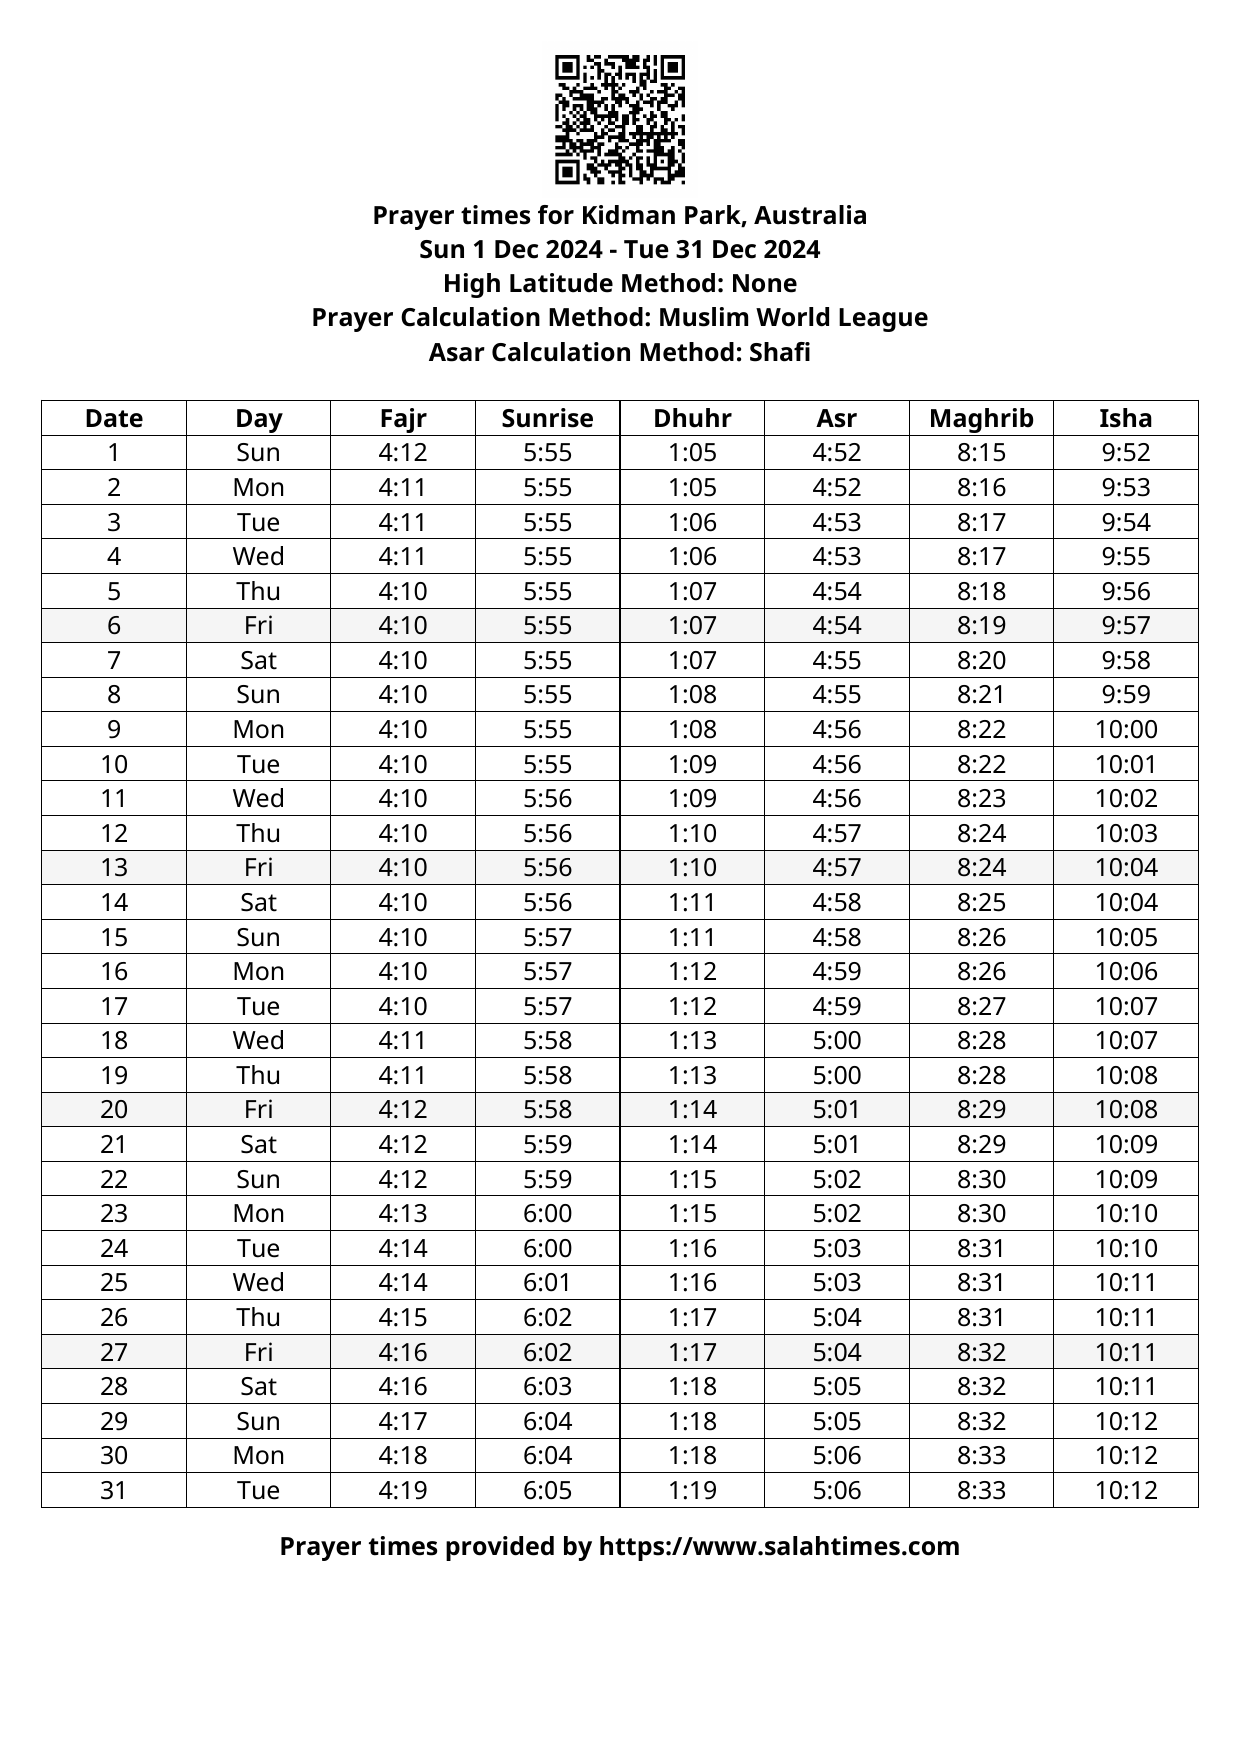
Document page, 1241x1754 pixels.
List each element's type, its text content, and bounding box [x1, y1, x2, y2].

table_cell 5:02 [765, 1196, 909, 1230]
table_cell 4:10 [331, 643, 475, 677]
table_cell 8:20 [910, 643, 1053, 677]
table_cell 8:26 [910, 920, 1053, 953]
table_cell 1:09 [621, 781, 764, 815]
table_cell 8:28 [910, 1024, 1053, 1057]
table_cell 10:12 [1054, 1404, 1198, 1437]
table_cell 5:55 [476, 539, 619, 573]
table_cell 8:23 [910, 781, 1053, 815]
table_header Isha [1054, 401, 1198, 434]
text Sun 1 Dec 2024 - Tue 31 Dec 2024 [42, 232, 1198, 266]
text Prayer times provided by https://www.salahtimes.com [42, 1528, 1198, 1563]
table_cell 8:32 [910, 1369, 1053, 1403]
text Asar Calculation Method: Shafi [42, 334, 1198, 368]
table_cell 9:59 [1054, 678, 1198, 711]
table_cell 8:29 [910, 1127, 1053, 1161]
table_cell 4:54 [765, 609, 909, 642]
table_cell 4:10 [331, 609, 475, 642]
table_cell 10:09 [1054, 1162, 1198, 1195]
table_cell Fri [187, 851, 330, 884]
table_cell 6 [42, 609, 186, 642]
table_cell 8:22 [910, 712, 1053, 746]
table_cell 5:02 [765, 1162, 909, 1195]
table_cell 1:10 [621, 851, 764, 884]
table_header Maghrib [910, 401, 1053, 434]
table_cell 8:26 [910, 954, 1053, 988]
table_cell 8:31 [910, 1266, 1053, 1299]
table_cell 1:06 [621, 505, 764, 538]
table_cell Sat [187, 643, 330, 677]
table_cell 1:07 [621, 574, 764, 607]
table_cell 4:12 [331, 1162, 475, 1195]
table_cell 10:10 [1054, 1196, 1198, 1230]
table_cell 1:08 [621, 678, 764, 711]
table_cell 1:11 [621, 920, 764, 953]
table_cell 6:04 [476, 1404, 619, 1437]
table_cell 8 [42, 678, 186, 711]
table_header Day [187, 401, 330, 434]
table_header Dhuhr [621, 401, 764, 434]
table_cell 4:10 [331, 781, 475, 815]
table_cell 1:12 [621, 954, 764, 988]
table_cell Sat [187, 1369, 330, 1403]
table_cell 21 [42, 1127, 186, 1161]
table_cell 4:56 [765, 781, 909, 815]
table_cell 9:58 [1054, 643, 1198, 677]
table_cell 8:32 [910, 1335, 1053, 1368]
table_cell 1:08 [621, 712, 764, 746]
table_cell 1:11 [621, 885, 764, 919]
table_cell 4:53 [765, 505, 909, 538]
table_cell 4:15 [331, 1300, 475, 1334]
table_cell 4:14 [331, 1266, 475, 1299]
table_cell Sun [187, 920, 330, 953]
table_cell 24 [42, 1231, 186, 1264]
table_cell 10 [42, 747, 186, 780]
table_cell 4:10 [331, 920, 475, 953]
table_cell 8:31 [910, 1300, 1053, 1334]
table_cell 4:10 [331, 574, 475, 607]
table_cell 8:30 [910, 1196, 1053, 1230]
table_cell 1:18 [621, 1439, 764, 1472]
table_cell 5:01 [765, 1127, 909, 1161]
table_cell 8:17 [910, 505, 1053, 538]
table_cell 5:05 [765, 1369, 909, 1403]
table_cell 25 [42, 1266, 186, 1299]
table_cell 10:12 [1054, 1473, 1198, 1507]
table_cell 5:59 [476, 1127, 619, 1161]
table_cell 1 [42, 436, 186, 469]
table_cell 12 [42, 816, 186, 849]
table_cell 5:57 [476, 920, 619, 953]
table_cell 8:18 [910, 574, 1053, 607]
table_cell 4:18 [331, 1439, 475, 1472]
table_cell 7 [42, 643, 186, 677]
table_cell 10:03 [1054, 816, 1198, 849]
table_cell 2 [42, 470, 186, 504]
table_cell 4:53 [765, 539, 909, 573]
table_cell 5:04 [765, 1335, 909, 1368]
table_cell 8:22 [910, 747, 1053, 780]
text High Latitude Method: None [42, 266, 1198, 300]
table_cell 9:56 [1054, 574, 1198, 607]
table_cell 5:05 [765, 1404, 909, 1437]
table_cell 5 [42, 574, 186, 607]
table_cell 14 [42, 885, 186, 919]
table_cell 26 [42, 1300, 186, 1334]
table_cell Sun [187, 436, 330, 469]
table_cell Tue [187, 1231, 330, 1264]
table_cell 6:00 [476, 1196, 619, 1230]
table_cell 8:24 [910, 851, 1053, 884]
table_cell 8:16 [910, 470, 1053, 504]
table_cell 1:13 [621, 1024, 764, 1057]
table_cell 5:03 [765, 1266, 909, 1299]
table_cell 10:06 [1054, 954, 1198, 988]
table_cell 5:59 [476, 1162, 619, 1195]
table_cell 8:29 [910, 1093, 1053, 1126]
table_cell 1:09 [621, 747, 764, 780]
table_cell 4:11 [331, 1024, 475, 1057]
table_cell 4:16 [331, 1369, 475, 1403]
table_cell 1:18 [621, 1369, 764, 1403]
table_cell Tue [187, 505, 330, 538]
table_cell Wed [187, 1266, 330, 1299]
table_cell 4:12 [331, 1093, 475, 1126]
table_cell Wed [187, 1024, 330, 1057]
table_cell 4:16 [331, 1335, 475, 1368]
table_cell 1:07 [621, 609, 764, 642]
table_cell 15 [42, 920, 186, 953]
table_cell 10:04 [1054, 885, 1198, 919]
table_cell 10:10 [1054, 1231, 1198, 1264]
table_cell 5:55 [476, 470, 619, 504]
table_cell 10:11 [1054, 1266, 1198, 1299]
table_cell 5:00 [765, 1024, 909, 1057]
table_cell 10:08 [1054, 1058, 1198, 1092]
table_cell 9:57 [1054, 609, 1198, 642]
table_cell 6:03 [476, 1369, 619, 1403]
table_cell 5:55 [476, 747, 619, 780]
table_cell 4:12 [331, 436, 475, 469]
table_cell 10:11 [1054, 1300, 1198, 1334]
table_header Date [42, 401, 186, 434]
table_cell 30 [42, 1439, 186, 1472]
table_cell Thu [187, 574, 330, 607]
table_cell Fri [187, 609, 330, 642]
table_cell 4:52 [765, 470, 909, 504]
table_cell 5:55 [476, 609, 619, 642]
table_cell 4:10 [331, 885, 475, 919]
table_cell 10:02 [1054, 781, 1198, 815]
table_cell 11 [42, 781, 186, 815]
table_cell 1:18 [621, 1404, 764, 1437]
table_cell 4:19 [331, 1473, 475, 1507]
table_cell 5:57 [476, 989, 619, 1022]
table_cell Wed [187, 781, 330, 815]
table_cell Thu [187, 1058, 330, 1092]
table_cell 1:16 [621, 1266, 764, 1299]
table_cell 5:56 [476, 816, 619, 849]
table_cell 4:56 [765, 747, 909, 780]
table_cell 4:11 [331, 470, 475, 504]
table_cell 8:19 [910, 609, 1053, 642]
table_cell 1:05 [621, 470, 764, 504]
table_header Sunrise [476, 401, 619, 434]
table_cell 4:11 [331, 505, 475, 538]
table_cell Mon [187, 1196, 330, 1230]
table_cell 22 [42, 1162, 186, 1195]
table_header Fajr [331, 401, 475, 434]
table_cell Mon [187, 470, 330, 504]
table_cell 10:11 [1054, 1335, 1198, 1368]
table_cell 10:01 [1054, 747, 1198, 780]
table_cell 1:14 [621, 1093, 764, 1126]
table_cell 4:52 [765, 436, 909, 469]
table_cell 5:55 [476, 574, 619, 607]
table_cell 4:17 [331, 1404, 475, 1437]
table_cell 4:59 [765, 989, 909, 1022]
table_cell 5:56 [476, 851, 619, 884]
table_cell 5:55 [476, 643, 619, 677]
table_cell 8:28 [910, 1058, 1053, 1092]
table_cell Sun [187, 1162, 330, 1195]
table_cell 6:01 [476, 1266, 619, 1299]
table_cell 5:00 [765, 1058, 909, 1092]
table_cell 4:55 [765, 678, 909, 711]
table_cell 28 [42, 1369, 186, 1403]
table_cell Thu [187, 816, 330, 849]
table_cell Tue [187, 989, 330, 1022]
table_cell 4:10 [331, 678, 475, 711]
table_cell 9:53 [1054, 470, 1198, 504]
table_cell 9:54 [1054, 505, 1198, 538]
table_cell 5:58 [476, 1058, 619, 1092]
table_cell 5:58 [476, 1024, 619, 1057]
table_cell 8:33 [910, 1473, 1053, 1507]
table_cell 5:01 [765, 1093, 909, 1126]
table_cell 4:54 [765, 574, 909, 607]
table_cell 5:56 [476, 781, 619, 815]
table_cell 4:55 [765, 643, 909, 677]
table_cell 5:58 [476, 1093, 619, 1126]
table_cell Mon [187, 1439, 330, 1472]
table_cell Thu [187, 1300, 330, 1334]
table_cell 29 [42, 1404, 186, 1437]
table_cell 4:12 [331, 1127, 475, 1161]
table_cell 5:55 [476, 712, 619, 746]
table_cell 8:32 [910, 1404, 1053, 1437]
table_cell 5:55 [476, 505, 619, 538]
table_cell 10:09 [1054, 1127, 1198, 1161]
table_cell Fri [187, 1093, 330, 1126]
table_cell 6:00 [476, 1231, 619, 1264]
table_cell 18 [42, 1024, 186, 1057]
table_cell 5:55 [476, 436, 619, 469]
table_cell 1:12 [621, 989, 764, 1022]
table_cell 10:12 [1054, 1439, 1198, 1472]
table_cell 4:57 [765, 851, 909, 884]
table_cell 8:25 [910, 885, 1053, 919]
table_cell 1:19 [621, 1473, 764, 1507]
table_cell 8:31 [910, 1231, 1053, 1264]
table_cell 23 [42, 1196, 186, 1230]
table_cell 4:58 [765, 920, 909, 953]
table_cell 5:06 [765, 1473, 909, 1507]
table_cell 5:03 [765, 1231, 909, 1264]
table_cell 4:14 [331, 1231, 475, 1264]
table_cell 8:27 [910, 989, 1053, 1022]
table_cell 8:15 [910, 436, 1053, 469]
table_cell Sun [187, 1404, 330, 1437]
table_cell 4:10 [331, 989, 475, 1022]
table_cell 5:06 [765, 1439, 909, 1472]
table_cell 17 [42, 989, 186, 1022]
table_cell 10:11 [1054, 1369, 1198, 1403]
table_cell 1:06 [621, 539, 764, 573]
table_cell 6:05 [476, 1473, 619, 1507]
table_cell 1:15 [621, 1196, 764, 1230]
table_cell 1:13 [621, 1058, 764, 1092]
table_cell 1:10 [621, 816, 764, 849]
table_cell 16 [42, 954, 186, 988]
table_cell Sun [187, 678, 330, 711]
table_cell Wed [187, 539, 330, 573]
table_cell 8:30 [910, 1162, 1053, 1195]
table_cell 5:04 [765, 1300, 909, 1334]
table_cell 8:17 [910, 539, 1053, 573]
text Prayer times for Kidman Park, Australia [42, 198, 1198, 232]
table_cell 19 [42, 1058, 186, 1092]
table_cell 10:04 [1054, 851, 1198, 884]
table_cell 4:57 [765, 816, 909, 849]
table_cell 10:07 [1054, 989, 1198, 1022]
table_cell 4:10 [331, 851, 475, 884]
table_cell 4:59 [765, 954, 909, 988]
table_cell 4:10 [331, 712, 475, 746]
table_cell 3 [42, 505, 186, 538]
table_cell 5:57 [476, 954, 619, 988]
table_cell 4 [42, 539, 186, 573]
table_cell Mon [187, 712, 330, 746]
table_cell 10:08 [1054, 1093, 1198, 1126]
table_cell 8:24 [910, 816, 1053, 849]
table_cell 1:17 [621, 1300, 764, 1334]
table_cell Sat [187, 885, 330, 919]
table_cell 1:07 [621, 643, 764, 677]
table_cell 6:02 [476, 1300, 619, 1334]
table_cell Tue [187, 747, 330, 780]
table_cell 4:10 [331, 954, 475, 988]
table_cell 6:04 [476, 1439, 619, 1472]
table_cell 13 [42, 851, 186, 884]
table_cell 4:58 [765, 885, 909, 919]
table_cell 4:10 [331, 816, 475, 849]
table_cell 1:15 [621, 1162, 764, 1195]
table_cell 1:14 [621, 1127, 764, 1161]
table_cell 10:05 [1054, 920, 1198, 953]
table_cell 27 [42, 1335, 186, 1368]
table_cell 10:07 [1054, 1024, 1198, 1057]
table_cell 9:55 [1054, 539, 1198, 573]
table_cell 9 [42, 712, 186, 746]
table_cell Fri [187, 1335, 330, 1368]
table_cell 8:33 [910, 1439, 1053, 1472]
text Prayer Calculation Method: Muslim World League [42, 300, 1198, 334]
table_header Asr [765, 401, 909, 434]
table_cell 5:56 [476, 885, 619, 919]
table_cell 31 [42, 1473, 186, 1507]
table_cell 8:21 [910, 678, 1053, 711]
table_cell 4:11 [331, 1058, 475, 1092]
table_cell Mon [187, 954, 330, 988]
table_cell 1:05 [621, 436, 764, 469]
table_cell 6:02 [476, 1335, 619, 1368]
picture [542, 41, 699, 198]
table_cell 5:55 [476, 678, 619, 711]
table_cell 9:52 [1054, 436, 1198, 469]
table_cell 1:17 [621, 1335, 764, 1368]
table_cell 4:10 [331, 747, 475, 780]
table_cell 4:11 [331, 539, 475, 573]
table_cell 4:13 [331, 1196, 475, 1230]
table_cell 20 [42, 1093, 186, 1126]
table_cell 4:56 [765, 712, 909, 746]
table_cell Sat [187, 1127, 330, 1161]
table_cell 10:00 [1054, 712, 1198, 746]
table_cell Tue [187, 1473, 330, 1507]
table_cell 1:16 [621, 1231, 764, 1264]
